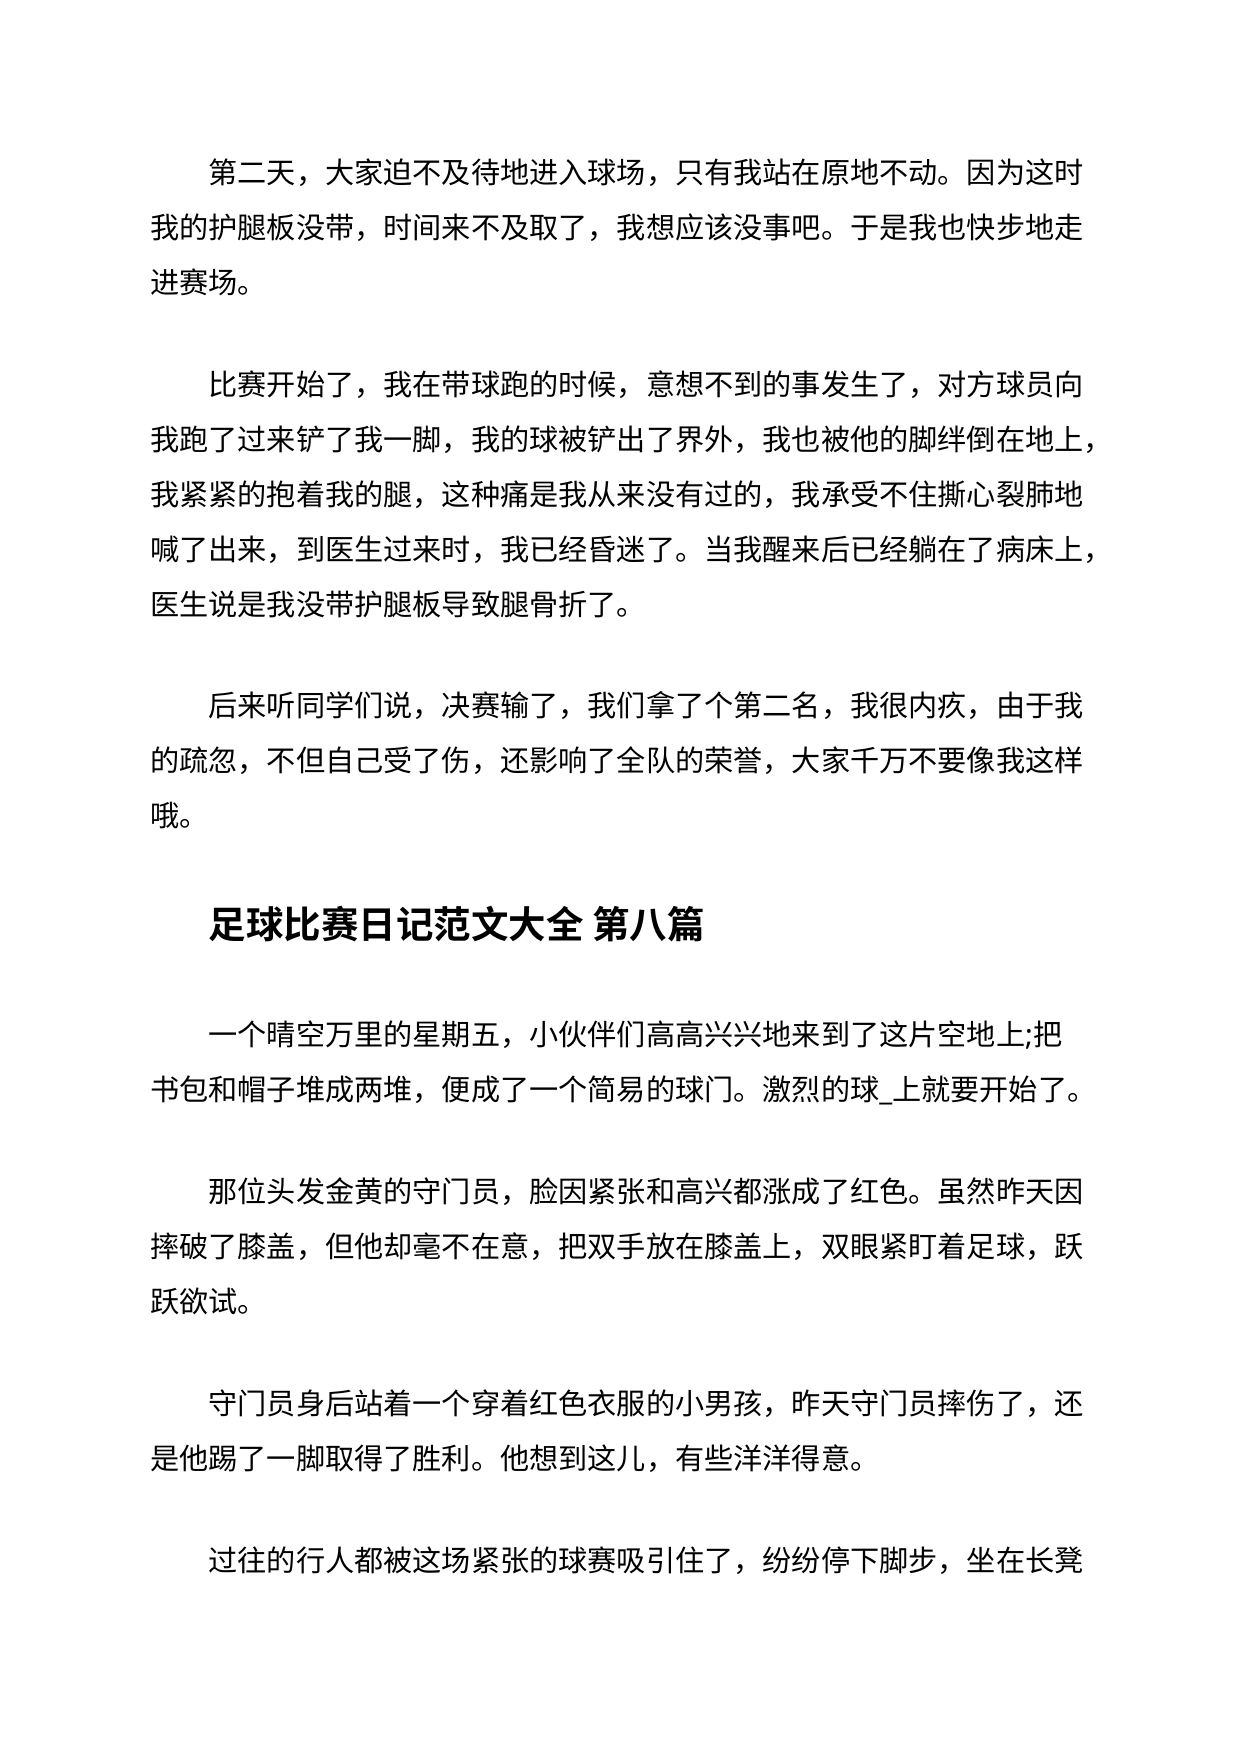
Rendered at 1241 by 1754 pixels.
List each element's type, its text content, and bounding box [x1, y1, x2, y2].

text 守门员身后站着一个穿着红色衣服的小男孩，昨天守门员摔伤了，还是他踢了一脚取得了胜利。他想到这儿，有些洋洋得意。 [150, 1380, 1090, 1478]
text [150, 1537, 1090, 1579]
text 那位头发金黄的守门员，脸因紧张和高兴都涨成了红色。虽然昨天因摔破了膝盖，但他却毫不在意，把双手放在膝盖上，双眼紧盯着足球，跃跃欲试。 [150, 1169, 1090, 1321]
text 比赛开始了，我在带球跑的时候，意想不到的事发生了，对方球员向我跑了过来铲了我一脚，我的球被铲出了界外，我也被他的脚绊倒在地上，我紧紧的抱着我的腿，这种痛是我从来没有过的，我承受不住撕心裂肺地喊了出来，到医生过来时，我已经昏迷了。当我醒来后已经躺在了病床上，医生说是我没带护腿板导致腿骨折了。 [150, 362, 1090, 623]
text 足球比赛日记范文大全 第八篇 [150, 894, 1090, 949]
text 第二天，大家迫不及待地进入球场，只有我站在原地不动。因为这时我的护腿板没带，时间来不及取了，我想应该没事吧。于是我也快步地走进赛场。 [150, 150, 1090, 302]
text 后来听同学们说，决赛输了，我们拿了个第二名，我很内疚，由于我的疏忽，不但自己受了伤，还影响了全队的荣誉，大家千万不要像我这样哦。 [150, 683, 1090, 835]
text 一个晴空万里的星期五，小伙伴们高高兴兴地来到了这片空地上;把书包和帽子堆成两堆，便成了一个简易的球门。激烈的球_上就要开始了。 [150, 1012, 1090, 1109]
